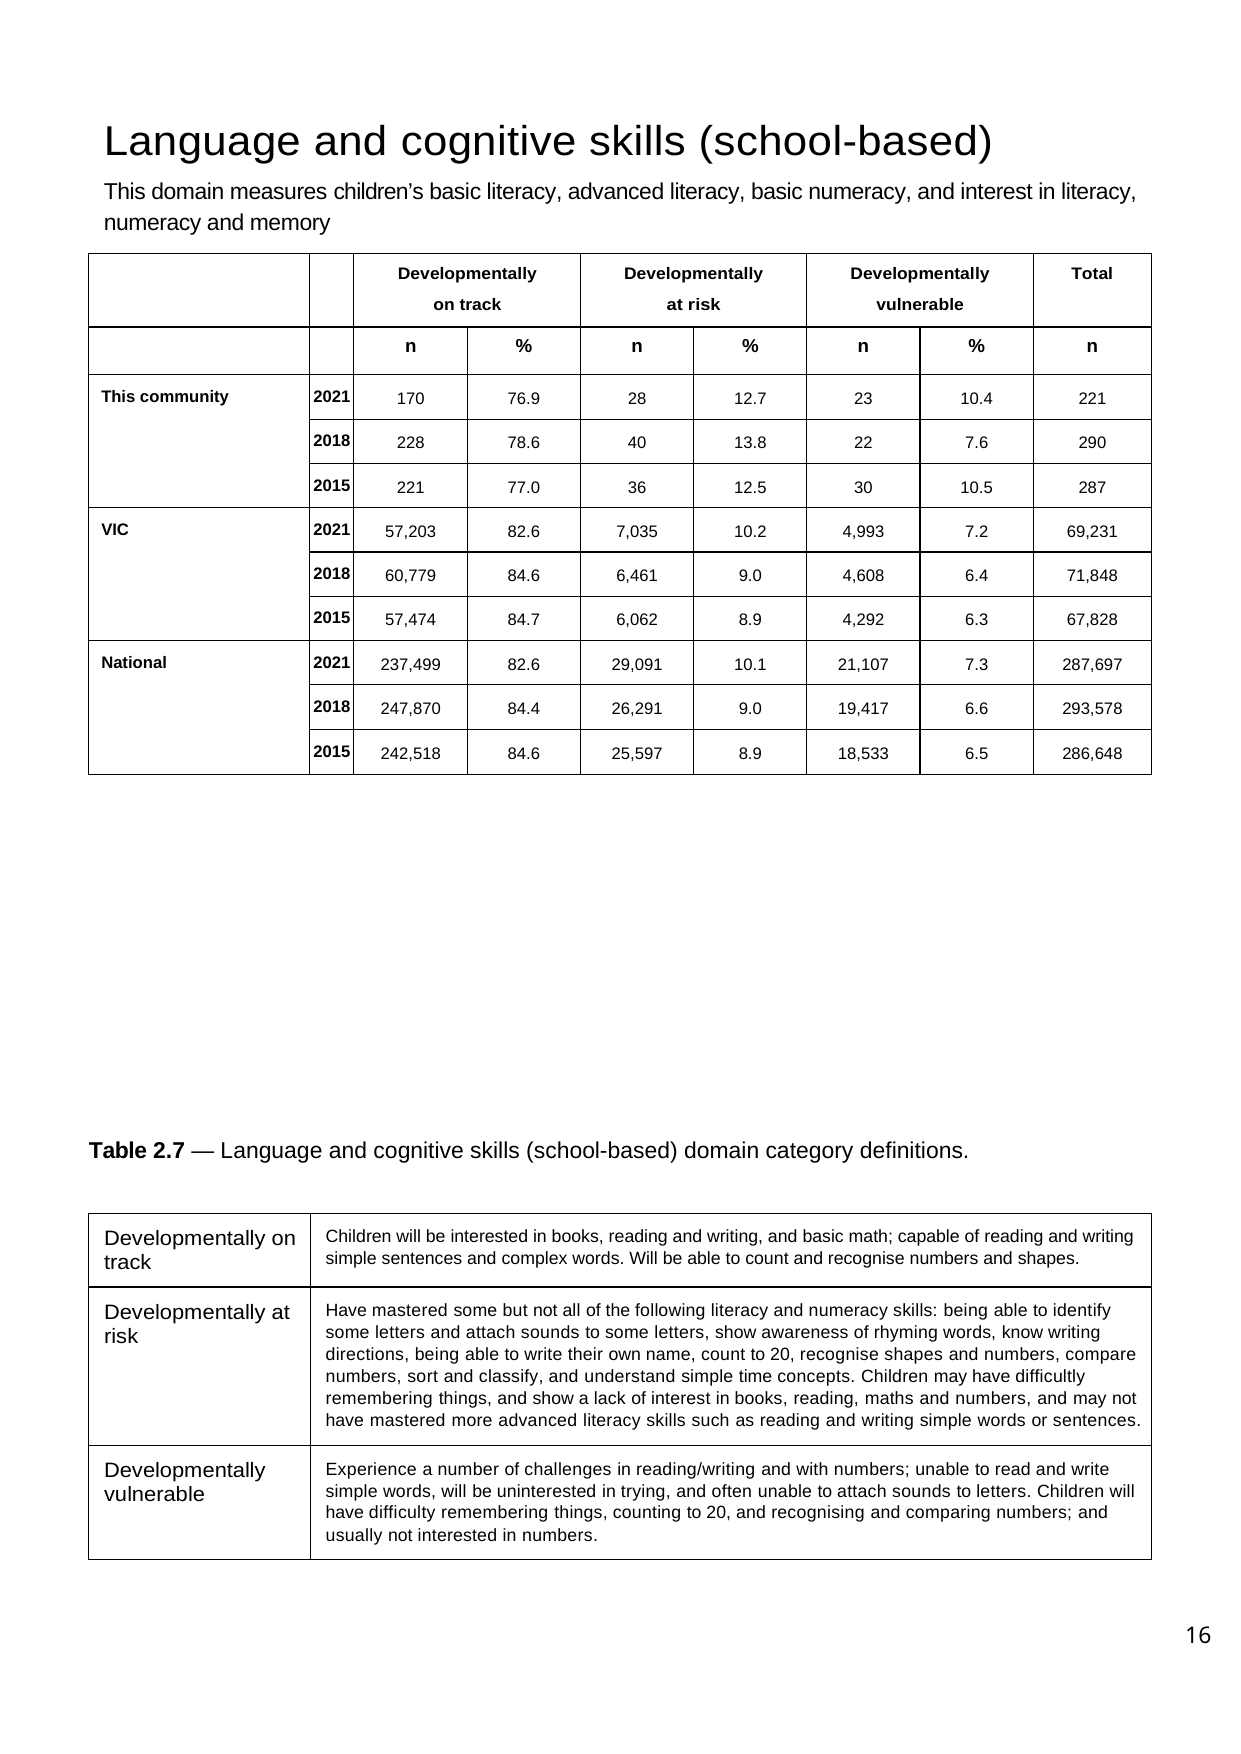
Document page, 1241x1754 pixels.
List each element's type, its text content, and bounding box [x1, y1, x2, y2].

table_cell Experience a number of challenges in reading/writing and with numbers; unable to read and write simple words, will be uninterested in trying, and often unable to attach sounds to letters. Children will have difficulty remembering things, counting to 20, and recognising and comparing numbers; and usually not interested in numbers. [311, 1446, 1151, 1559]
table_cell National [89, 641, 309, 774]
table_cell 28 [581, 375, 693, 419]
table_cell % [694, 328, 806, 374]
table_cell 84.4 [468, 685, 580, 728]
table_cell n [807, 328, 919, 374]
table_cell n [1034, 328, 1151, 374]
table_cell This community [89, 375, 309, 507]
table_cell 25,597 [581, 730, 693, 774]
table_cell 2018 [310, 685, 353, 728]
table_cell 2021 [310, 508, 353, 551]
table_cell 29,091 [581, 641, 693, 684]
table_cell 30 [807, 464, 919, 507]
table_cell 7,035 [581, 508, 693, 551]
table_cell 7.3 [921, 641, 1033, 684]
table_cell n [354, 328, 467, 374]
table_cell 170 [354, 375, 467, 419]
table_cell 26,291 [581, 685, 693, 728]
table_cell 69,231 [1034, 508, 1151, 551]
table_cell % [468, 328, 580, 374]
table_cell 228 [354, 420, 467, 463]
table_cell 13.8 [694, 420, 806, 463]
table_cell VIC [89, 508, 309, 640]
subtitle This domain measures children’s basic literacy, advanced literacy, basic numeracy, and interest in literacy, numeracy and memory [103, 178, 1211, 236]
table_cell 6,461 [581, 553, 693, 596]
table_header Developmentally vulnerable [807, 254, 1033, 326]
table_cell 60,779 [354, 553, 467, 596]
table_cell 76.9 [468, 375, 580, 419]
table_cell 57,474 [354, 597, 467, 640]
table_cell [89, 328, 309, 374]
table_cell 10.4 [921, 375, 1033, 419]
table_cell 2018 [310, 420, 353, 463]
table_header Developmentally on track [89, 1214, 310, 1286]
table_cell 4,993 [807, 508, 919, 551]
table_cell 2015 [310, 597, 353, 640]
table_header [310, 254, 353, 326]
table_cell 67,828 [1034, 597, 1151, 640]
table_cell 286,648 [1034, 730, 1151, 774]
table_cell 10.2 [694, 508, 806, 551]
table_cell 6,062 [581, 597, 693, 640]
table_cell 82.6 [468, 508, 580, 551]
table_header Total [1034, 254, 1151, 326]
table_cell 242,518 [354, 730, 467, 774]
table_cell Have mastered some but not all of the following literacy and numeracy skills: being able to identify some letters and attach sounds to some letters, show awareness of rhyming words, know writing directions, being able to write their own name, count to 20, recognise shapes and numbers, compare numbers, sort and classify, and understand simple time concepts. Children may have difficultly remembering things, and show a lack of interest in books, reading, maths and numbers, and may not have mastered more advanced literacy skills such as reading and writing simple words or sentences. [311, 1288, 1151, 1445]
table_cell 7.2 [921, 508, 1033, 551]
table_cell 8.9 [694, 730, 806, 774]
table_cell 4,608 [807, 553, 919, 596]
table_cell 23 [807, 375, 919, 419]
table_cell n [581, 328, 693, 374]
table_cell 9.0 [694, 553, 806, 596]
table_header [89, 254, 309, 326]
table_cell 287 [1034, 464, 1151, 507]
table_cell Developmentally vulnerable [89, 1446, 310, 1559]
table_cell 4,292 [807, 597, 919, 640]
table_cell 10.1 [694, 641, 806, 684]
table_cell 84.7 [468, 597, 580, 640]
table_cell 10.5 [921, 464, 1033, 507]
table_cell 221 [354, 464, 467, 507]
text Table 2.7 — Language and cognitive skills (school-based) domain category definitions. [89, 1137, 1211, 1163]
subtitle Language and cognitive skills (school-based) [103, 116, 1211, 164]
table_cell 84.6 [468, 553, 580, 596]
table_cell 221 [1034, 375, 1151, 419]
table_cell 57,203 [354, 508, 467, 551]
table_header Developmentally at risk [581, 254, 806, 326]
table_cell 9.0 [694, 685, 806, 728]
table_cell 40 [581, 420, 693, 463]
table_cell 290 [1034, 420, 1151, 463]
table_cell 36 [581, 464, 693, 507]
table_cell 6.6 [921, 685, 1033, 728]
table_cell 2018 [310, 553, 353, 596]
table_cell 7.6 [921, 420, 1033, 463]
table_cell 21,107 [807, 641, 919, 684]
table_cell 19,417 [807, 685, 919, 728]
table_cell 22 [807, 420, 919, 463]
table_cell 18,533 [807, 730, 919, 774]
table_cell 8.9 [694, 597, 806, 640]
table_cell 12.5 [694, 464, 806, 507]
table_cell 78.6 [468, 420, 580, 463]
table_cell 84.6 [468, 730, 580, 774]
table_header Developmentally on track [354, 254, 580, 326]
table_cell 293,578 [1034, 685, 1151, 728]
table_cell 6.5 [921, 730, 1033, 774]
table_cell 2021 [310, 641, 353, 684]
table_header Children will be interested in books, reading and writing, and basic math; capable of reading and writing simple sentences and complex words. Will be able to count and recognise numbers and shapes. [311, 1214, 1151, 1286]
table_cell 12.7 [694, 375, 806, 419]
table_cell % [921, 328, 1033, 374]
table_cell Developmentally at risk [89, 1288, 310, 1445]
table_cell 6.4 [921, 553, 1033, 596]
table_cell 287,697 [1034, 641, 1151, 684]
table_cell [310, 328, 353, 374]
table_cell 237,499 [354, 641, 467, 684]
table_cell 2015 [310, 464, 353, 507]
table_cell 6.3 [921, 597, 1033, 640]
table_cell 2021 [310, 375, 353, 419]
table_cell 2015 [310, 730, 353, 774]
table_cell 71,848 [1034, 553, 1151, 596]
table_cell 77.0 [468, 464, 580, 507]
table_cell 82.6 [468, 641, 580, 684]
table_cell 247,870 [354, 685, 467, 728]
